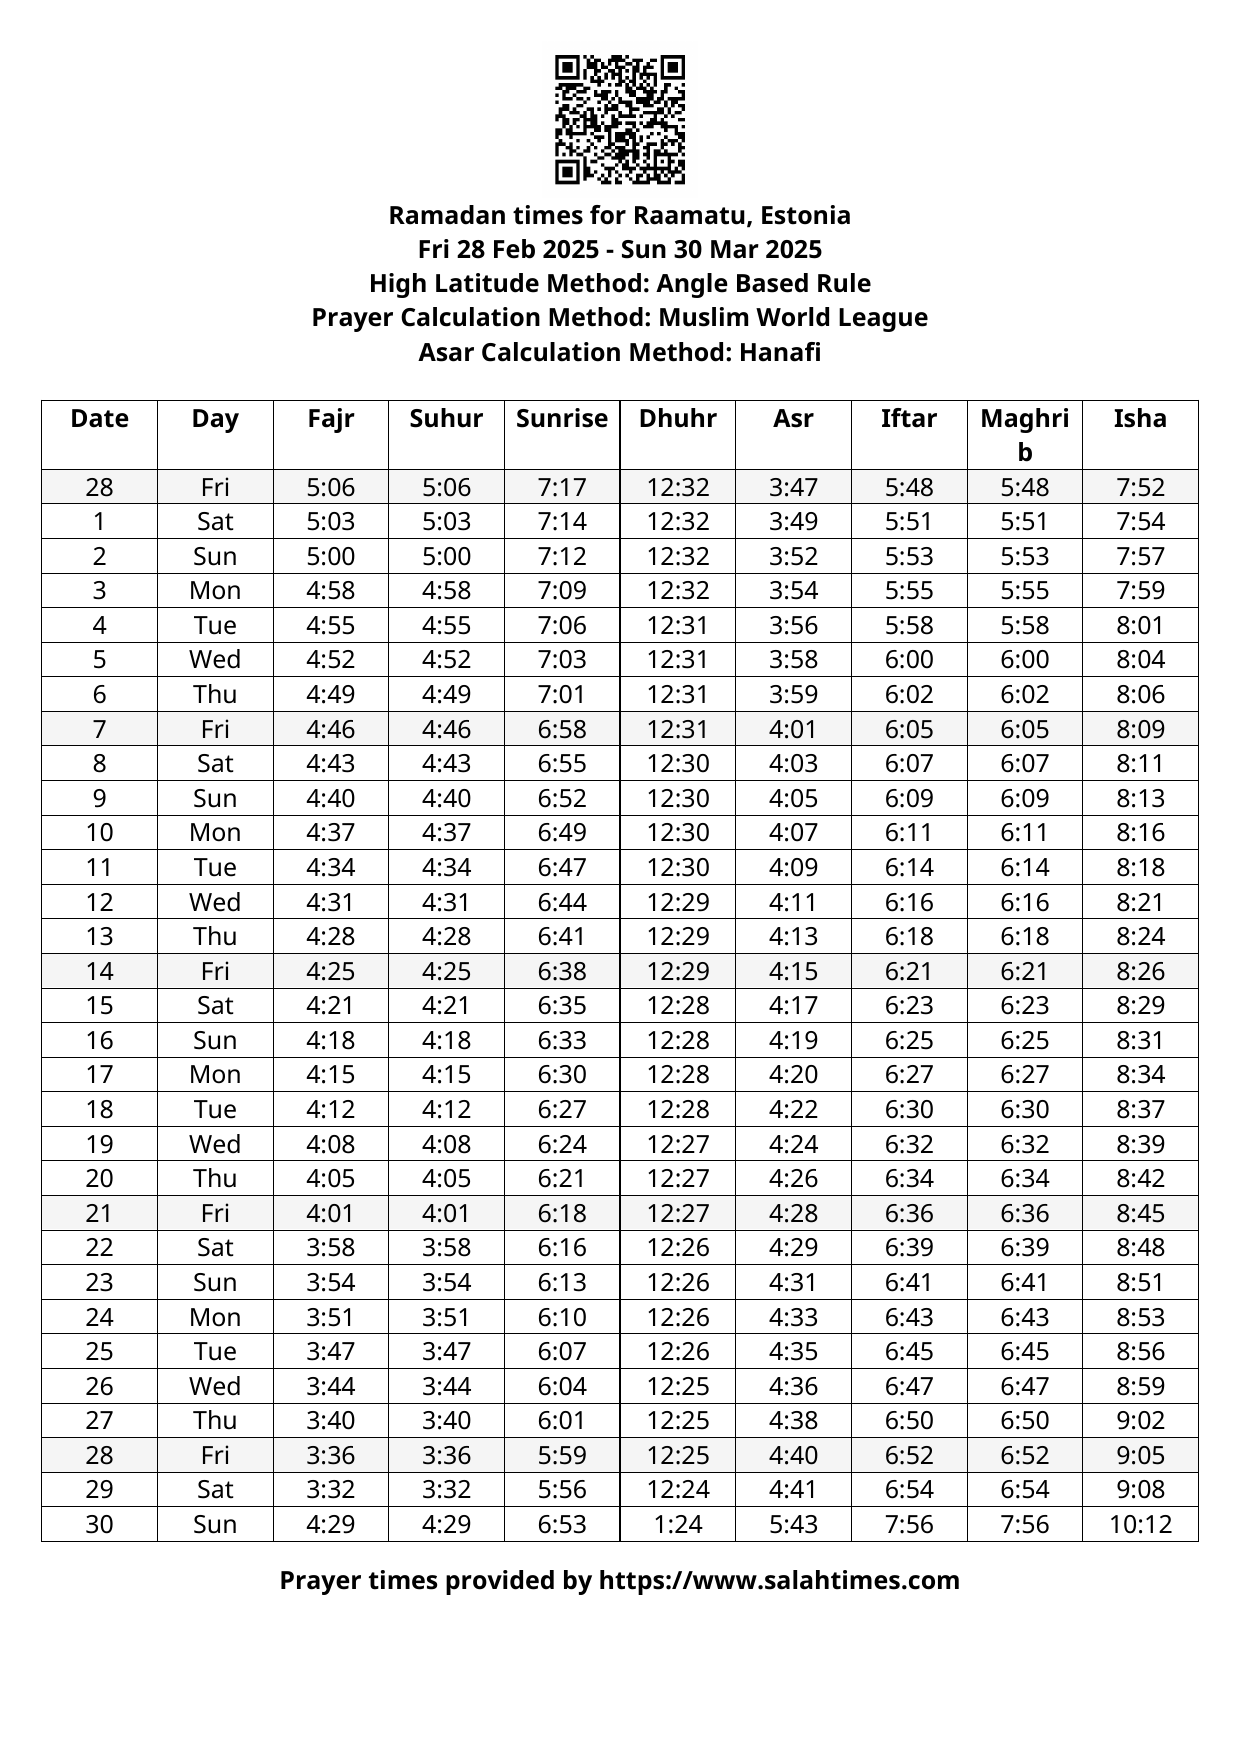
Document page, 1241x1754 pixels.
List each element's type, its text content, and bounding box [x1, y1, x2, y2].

table_cell 6:11 [852, 816, 967, 849]
table_cell 6:34 [852, 1161, 967, 1195]
table_cell 3:54 [389, 1265, 504, 1299]
table_cell 4:05 [389, 1161, 504, 1195]
table_cell 4:40 [389, 781, 504, 814]
table_cell 4:52 [274, 643, 388, 676]
table_cell 4:11 [736, 885, 851, 918]
table_cell 12:26 [621, 1334, 735, 1368]
table_cell Sat [158, 1231, 273, 1264]
table_cell 4:46 [389, 712, 504, 745]
table_cell Mon [158, 1058, 273, 1091]
table_cell 8:16 [1083, 816, 1198, 849]
table_cell 8:51 [1083, 1265, 1198, 1299]
table_cell 8:42 [1083, 1161, 1198, 1195]
table_cell 9 [42, 781, 157, 814]
table_cell 6:32 [968, 1127, 1082, 1160]
table_cell 12:28 [621, 1023, 735, 1057]
table_cell 5:55 [968, 574, 1082, 607]
table_cell 4:08 [274, 1127, 388, 1160]
table_cell 4:21 [389, 989, 504, 1022]
table_header Fajr [274, 401, 388, 469]
table_cell 13 [42, 919, 157, 953]
table_cell 6:18 [505, 1196, 619, 1229]
table_cell 6:14 [968, 850, 1082, 884]
table_cell 7:52 [1083, 470, 1198, 503]
table_cell 4:33 [736, 1300, 851, 1333]
table_cell 6:36 [968, 1196, 1082, 1229]
table_cell 6:53 [505, 1507, 619, 1541]
table_cell 6:21 [968, 954, 1082, 987]
table_cell 12:24 [621, 1473, 735, 1506]
table_cell 1 [42, 504, 157, 538]
picture [542, 41, 699, 198]
table_cell 5 [42, 643, 157, 676]
table_cell 12:27 [621, 1196, 735, 1229]
table_cell 14 [42, 954, 157, 987]
table_cell 8:29 [1083, 989, 1198, 1022]
table_cell Tue [158, 1334, 273, 1368]
table_cell 12:30 [621, 816, 735, 849]
table_cell 5:48 [968, 470, 1082, 503]
table_cell 30 [42, 1507, 157, 1541]
table_cell 6:13 [505, 1265, 619, 1299]
table_cell 6:34 [968, 1161, 1082, 1195]
table_header Maghrib [968, 401, 1082, 469]
table_cell 6:30 [968, 1092, 1082, 1126]
table_cell 6:45 [852, 1334, 967, 1368]
table_cell 4:25 [274, 954, 388, 987]
table_cell 5:51 [968, 504, 1082, 538]
table_cell Sun [158, 1507, 273, 1541]
table_cell 4:28 [389, 919, 504, 953]
table_cell 3:51 [389, 1300, 504, 1333]
table_cell 8:53 [1083, 1300, 1198, 1333]
table_cell 12:32 [621, 504, 735, 538]
table_cell 12:31 [621, 608, 735, 642]
table_cell 3:47 [274, 1334, 388, 1368]
table_cell 6:32 [852, 1127, 967, 1160]
table_cell 6:04 [505, 1369, 619, 1402]
table_cell 5:58 [852, 608, 967, 642]
table_cell 6:58 [505, 712, 619, 745]
table_header Dhuhr [621, 401, 735, 469]
table_cell 8:18 [1083, 850, 1198, 884]
table_cell 4:15 [736, 954, 851, 987]
table_cell 6:43 [852, 1300, 967, 1333]
table_cell 8:09 [1083, 712, 1198, 745]
table_cell 3:49 [736, 504, 851, 538]
table_cell 3:36 [274, 1438, 388, 1472]
table_cell 5:56 [505, 1473, 619, 1506]
table_cell 4:29 [274, 1507, 388, 1541]
table_cell Sat [158, 1473, 273, 1506]
table_cell 4:49 [389, 677, 504, 711]
table_cell 4:46 [274, 712, 388, 745]
table_cell 4:55 [389, 608, 504, 642]
table_cell Fri [158, 712, 273, 745]
table_cell 7:12 [505, 539, 619, 572]
table_cell 8:06 [1083, 677, 1198, 711]
table_cell 8:39 [1083, 1127, 1198, 1160]
table_cell 3:54 [274, 1265, 388, 1299]
table_cell 4:13 [736, 919, 851, 953]
table_cell 6:07 [852, 746, 967, 780]
table_cell 18 [42, 1092, 157, 1126]
table_cell 4:55 [274, 608, 388, 642]
table_cell 7:56 [968, 1507, 1082, 1541]
table_cell 12 [42, 885, 157, 918]
table_cell Fri [158, 1196, 273, 1229]
table_cell 6:45 [968, 1334, 1082, 1368]
table_cell 6:52 [852, 1438, 967, 1472]
table_cell Tue [158, 1092, 273, 1126]
table_cell 4:24 [736, 1127, 851, 1160]
table_cell 12:29 [621, 885, 735, 918]
table_cell 6:52 [505, 781, 619, 814]
table_cell Wed [158, 1127, 273, 1160]
table_cell Tue [158, 850, 273, 884]
table_cell 6:43 [968, 1300, 1082, 1333]
table_cell 4:31 [736, 1265, 851, 1299]
table_cell 4:25 [389, 954, 504, 987]
table_cell 3:47 [389, 1334, 504, 1368]
table_cell 12:28 [621, 989, 735, 1022]
text Ramadan times for Raamatu, Estonia [42, 198, 1198, 232]
table_cell 7:57 [1083, 539, 1198, 572]
table_cell Sat [158, 989, 273, 1022]
table_cell 20 [42, 1161, 157, 1195]
table_cell 5:48 [852, 470, 967, 503]
table_header Date [42, 401, 157, 469]
table_cell 9:02 [1083, 1404, 1198, 1437]
table_cell 12:29 [621, 919, 735, 953]
table_cell Thu [158, 1161, 273, 1195]
table_cell 12:30 [621, 850, 735, 884]
table_header Iftar [852, 401, 967, 469]
table_cell 6:02 [968, 677, 1082, 711]
table_cell 4:36 [736, 1369, 851, 1402]
table_cell 12:31 [621, 643, 735, 676]
table_cell Mon [158, 1300, 273, 1333]
table_cell 4:08 [389, 1127, 504, 1160]
text Fri 28 Feb 2025 - Sun 30 Mar 2025 [42, 232, 1198, 266]
table_cell 11 [42, 850, 157, 884]
table_cell 6:23 [852, 989, 967, 1022]
table_cell 12:26 [621, 1231, 735, 1264]
table_cell 8:34 [1083, 1058, 1198, 1091]
table_cell 6 [42, 677, 157, 711]
table_cell 6:39 [852, 1231, 967, 1264]
table_cell 6:00 [852, 643, 967, 676]
table_cell 21 [42, 1196, 157, 1229]
table_cell 5:00 [274, 539, 388, 572]
table_cell 7:59 [1083, 574, 1198, 607]
table_cell 12:32 [621, 539, 735, 572]
table_cell 4:58 [274, 574, 388, 607]
table_cell Wed [158, 1369, 273, 1402]
table_cell 4:49 [274, 677, 388, 711]
table_cell 3:47 [736, 470, 851, 503]
table_cell 6:05 [968, 712, 1082, 745]
table_cell 8:59 [1083, 1369, 1198, 1402]
table_header Sunrise [505, 401, 619, 469]
table_cell 12:29 [621, 954, 735, 987]
table_cell 6:25 [852, 1023, 967, 1057]
table_cell 4:22 [736, 1092, 851, 1126]
table_header Day [158, 401, 273, 469]
table_cell Thu [158, 1404, 273, 1437]
table_cell Sun [158, 1265, 273, 1299]
table_cell 6:38 [505, 954, 619, 987]
table_cell 4:29 [736, 1231, 851, 1264]
table_cell 8:24 [1083, 919, 1198, 953]
table_cell 5:51 [852, 504, 967, 538]
table_cell 6:39 [968, 1231, 1082, 1264]
table_cell 4:26 [736, 1161, 851, 1195]
table_cell 4:12 [389, 1092, 504, 1126]
table_cell 7:14 [505, 504, 619, 538]
table_cell 12:26 [621, 1265, 735, 1299]
table_cell 12:25 [621, 1438, 735, 1472]
table_cell 7:01 [505, 677, 619, 711]
table_cell 4:03 [736, 746, 851, 780]
table_cell 7:09 [505, 574, 619, 607]
table_cell 6:16 [852, 885, 967, 918]
table_cell 4:40 [274, 781, 388, 814]
table_cell Sat [158, 746, 273, 780]
table_cell 7:54 [1083, 504, 1198, 538]
table_cell 4:21 [274, 989, 388, 1022]
table_cell 4:18 [389, 1023, 504, 1057]
table_cell 8:13 [1083, 781, 1198, 814]
table_cell 6:18 [852, 919, 967, 953]
table_cell 1:24 [621, 1507, 735, 1541]
table_cell 4:28 [274, 919, 388, 953]
table_cell 6:30 [505, 1058, 619, 1091]
table_cell 12:26 [621, 1300, 735, 1333]
table_cell 3:54 [736, 574, 851, 607]
table_cell 4:17 [736, 989, 851, 1022]
table_header Isha [1083, 401, 1198, 469]
table_cell 6:14 [852, 850, 967, 884]
table_cell 6:49 [505, 816, 619, 849]
table_cell 12:32 [621, 574, 735, 607]
table_cell 4 [42, 608, 157, 642]
table_cell 3:32 [274, 1473, 388, 1506]
table_cell 7:17 [505, 470, 619, 503]
table_cell 4:18 [274, 1023, 388, 1057]
table_cell 3:56 [736, 608, 851, 642]
table_cell 4:01 [736, 712, 851, 745]
table_cell 23 [42, 1265, 157, 1299]
table_cell 6:07 [968, 746, 1082, 780]
table_cell 7:06 [505, 608, 619, 642]
table_cell 6:07 [505, 1334, 619, 1368]
table_cell 4:31 [274, 885, 388, 918]
table_cell 28 [42, 470, 157, 503]
table_cell 3:40 [389, 1404, 504, 1437]
table_cell 3:58 [736, 643, 851, 676]
table_cell Sun [158, 781, 273, 814]
table_cell 4:07 [736, 816, 851, 849]
table_cell 26 [42, 1369, 157, 1402]
table_cell 12:30 [621, 746, 735, 780]
table_cell 29 [42, 1473, 157, 1506]
table_cell 12:28 [621, 1092, 735, 1126]
table_cell 3:58 [274, 1231, 388, 1264]
table_cell 6:41 [852, 1265, 967, 1299]
table_cell 4:34 [274, 850, 388, 884]
table_cell 16 [42, 1023, 157, 1057]
table_cell 7:03 [505, 643, 619, 676]
table_cell 6:23 [968, 989, 1082, 1022]
table_cell 4:35 [736, 1334, 851, 1368]
table_cell 6:47 [852, 1369, 967, 1402]
table_cell 6:50 [852, 1404, 967, 1437]
table_cell 3:36 [389, 1438, 504, 1472]
table_cell 8:45 [1083, 1196, 1198, 1229]
table_cell 5:06 [389, 470, 504, 503]
table_cell Thu [158, 677, 273, 711]
table_cell 25 [42, 1334, 157, 1368]
table_cell Sun [158, 1023, 273, 1057]
table_cell 12:32 [621, 470, 735, 503]
table_cell 6:47 [968, 1369, 1082, 1402]
table_cell 12:30 [621, 781, 735, 814]
table_cell 6:16 [968, 885, 1082, 918]
table_cell 4:40 [736, 1438, 851, 1472]
table_cell 6:41 [505, 919, 619, 953]
table_cell 6:52 [968, 1438, 1082, 1472]
table_cell 5:43 [736, 1507, 851, 1541]
table_cell 4:41 [736, 1473, 851, 1506]
table_cell 3:51 [274, 1300, 388, 1333]
table_cell 4:05 [274, 1161, 388, 1195]
table_header Suhur [389, 401, 504, 469]
table_cell 5:59 [505, 1438, 619, 1472]
table_cell 6:41 [968, 1265, 1082, 1299]
table_cell Sun [158, 539, 273, 572]
table_cell 6:10 [505, 1300, 619, 1333]
table_cell 6:16 [505, 1231, 619, 1264]
table_cell 7:56 [852, 1507, 967, 1541]
table_cell 3:58 [389, 1231, 504, 1264]
table_cell 10:12 [1083, 1507, 1198, 1541]
table_cell 8:26 [1083, 954, 1198, 987]
table_cell 3:59 [736, 677, 851, 711]
table_cell 8:56 [1083, 1334, 1198, 1368]
table_cell 8:04 [1083, 643, 1198, 676]
table_cell 28 [42, 1438, 157, 1472]
table_cell 8:11 [1083, 746, 1198, 780]
table_cell 6:44 [505, 885, 619, 918]
table_cell 3:40 [274, 1404, 388, 1437]
table_cell 4:15 [389, 1058, 504, 1091]
table_cell 12:27 [621, 1127, 735, 1160]
table_cell 5:55 [852, 574, 967, 607]
table_cell 4:01 [389, 1196, 504, 1229]
table_cell 6:27 [852, 1058, 967, 1091]
table_cell 4:09 [736, 850, 851, 884]
text High Latitude Method: Angle Based Rule [42, 266, 1198, 300]
table_cell 27 [42, 1404, 157, 1437]
table_cell 22 [42, 1231, 157, 1264]
table_cell 10 [42, 816, 157, 849]
table_cell 9:08 [1083, 1473, 1198, 1506]
table_cell 6:09 [852, 781, 967, 814]
table_cell Fri [158, 470, 273, 503]
table_cell 4:43 [389, 746, 504, 780]
table_cell 6:21 [852, 954, 967, 987]
table_cell 6:35 [505, 989, 619, 1022]
table_cell 12:25 [621, 1369, 735, 1402]
table_cell 6:24 [505, 1127, 619, 1160]
table_cell 4:34 [389, 850, 504, 884]
table_cell 9:05 [1083, 1438, 1198, 1472]
table_cell 6:00 [968, 643, 1082, 676]
text Asar Calculation Method: Hanafi [42, 334, 1198, 368]
table_cell Tue [158, 608, 273, 642]
table_cell 6:11 [968, 816, 1082, 849]
table_cell 6:55 [505, 746, 619, 780]
table_cell 4:19 [736, 1023, 851, 1057]
table_cell 3 [42, 574, 157, 607]
table_cell 6:30 [852, 1092, 967, 1126]
table_cell 8:21 [1083, 885, 1198, 918]
table_cell 5:03 [389, 504, 504, 538]
table_cell 24 [42, 1300, 157, 1333]
table_cell 4:52 [389, 643, 504, 676]
table_cell 4:38 [736, 1404, 851, 1437]
table_cell 6:25 [968, 1023, 1082, 1057]
table_cell 6:18 [968, 919, 1082, 953]
table_cell 4:12 [274, 1092, 388, 1126]
table_cell 4:29 [389, 1507, 504, 1541]
table_cell 12:31 [621, 712, 735, 745]
table_cell Wed [158, 643, 273, 676]
table_cell Sat [158, 504, 273, 538]
table_cell 6:01 [505, 1404, 619, 1437]
table_cell 5:00 [389, 539, 504, 572]
table_cell 4:58 [389, 574, 504, 607]
table_cell 6:05 [852, 712, 967, 745]
table_cell 7 [42, 712, 157, 745]
table_cell 4:01 [274, 1196, 388, 1229]
table_cell Fri [158, 1438, 273, 1472]
table_cell 2 [42, 539, 157, 572]
table_cell Fri [158, 954, 273, 987]
table_cell 12:27 [621, 1161, 735, 1195]
table_cell 8:31 [1083, 1023, 1198, 1057]
table_cell 5:58 [968, 608, 1082, 642]
table_cell 4:05 [736, 781, 851, 814]
table_cell 5:03 [274, 504, 388, 538]
table_cell 5:53 [852, 539, 967, 572]
text Prayer times provided by https://www.salahtimes.com [42, 1563, 1198, 1597]
table_cell 6:47 [505, 850, 619, 884]
table_header Asr [736, 401, 851, 469]
table_cell Thu [158, 919, 273, 953]
table_cell 3:44 [389, 1369, 504, 1402]
table_cell 6:27 [968, 1058, 1082, 1091]
table_cell 4:37 [389, 816, 504, 849]
table_cell 6:54 [852, 1473, 967, 1506]
table_cell 15 [42, 989, 157, 1022]
table_cell 3:44 [274, 1369, 388, 1402]
table_cell 4:43 [274, 746, 388, 780]
table_cell 17 [42, 1058, 157, 1091]
table_cell 5:06 [274, 470, 388, 503]
table_cell 8:48 [1083, 1231, 1198, 1264]
table_cell 6:27 [505, 1092, 619, 1126]
table_cell 4:31 [389, 885, 504, 918]
table_cell Mon [158, 574, 273, 607]
table_cell Mon [158, 816, 273, 849]
text Prayer Calculation Method: Muslim World League [42, 300, 1198, 334]
table_cell 6:02 [852, 677, 967, 711]
table_cell Wed [158, 885, 273, 918]
table_cell 6:33 [505, 1023, 619, 1057]
table_cell 3:52 [736, 539, 851, 572]
table_cell 6:54 [968, 1473, 1082, 1506]
table_cell 19 [42, 1127, 157, 1160]
table_cell 6:50 [968, 1404, 1082, 1437]
table_cell 4:28 [736, 1196, 851, 1229]
table_cell 3:32 [389, 1473, 504, 1506]
table_cell 8:37 [1083, 1092, 1198, 1126]
table_cell 6:09 [968, 781, 1082, 814]
table_cell 8 [42, 746, 157, 780]
table_cell 4:37 [274, 816, 388, 849]
table_cell 12:25 [621, 1404, 735, 1437]
table_cell 12:31 [621, 677, 735, 711]
table_cell 5:53 [968, 539, 1082, 572]
table_cell 4:20 [736, 1058, 851, 1091]
table_cell 8:01 [1083, 608, 1198, 642]
table_cell 12:28 [621, 1058, 735, 1091]
table_cell 4:15 [274, 1058, 388, 1091]
table_cell 6:21 [505, 1161, 619, 1195]
table_cell 6:36 [852, 1196, 967, 1229]
